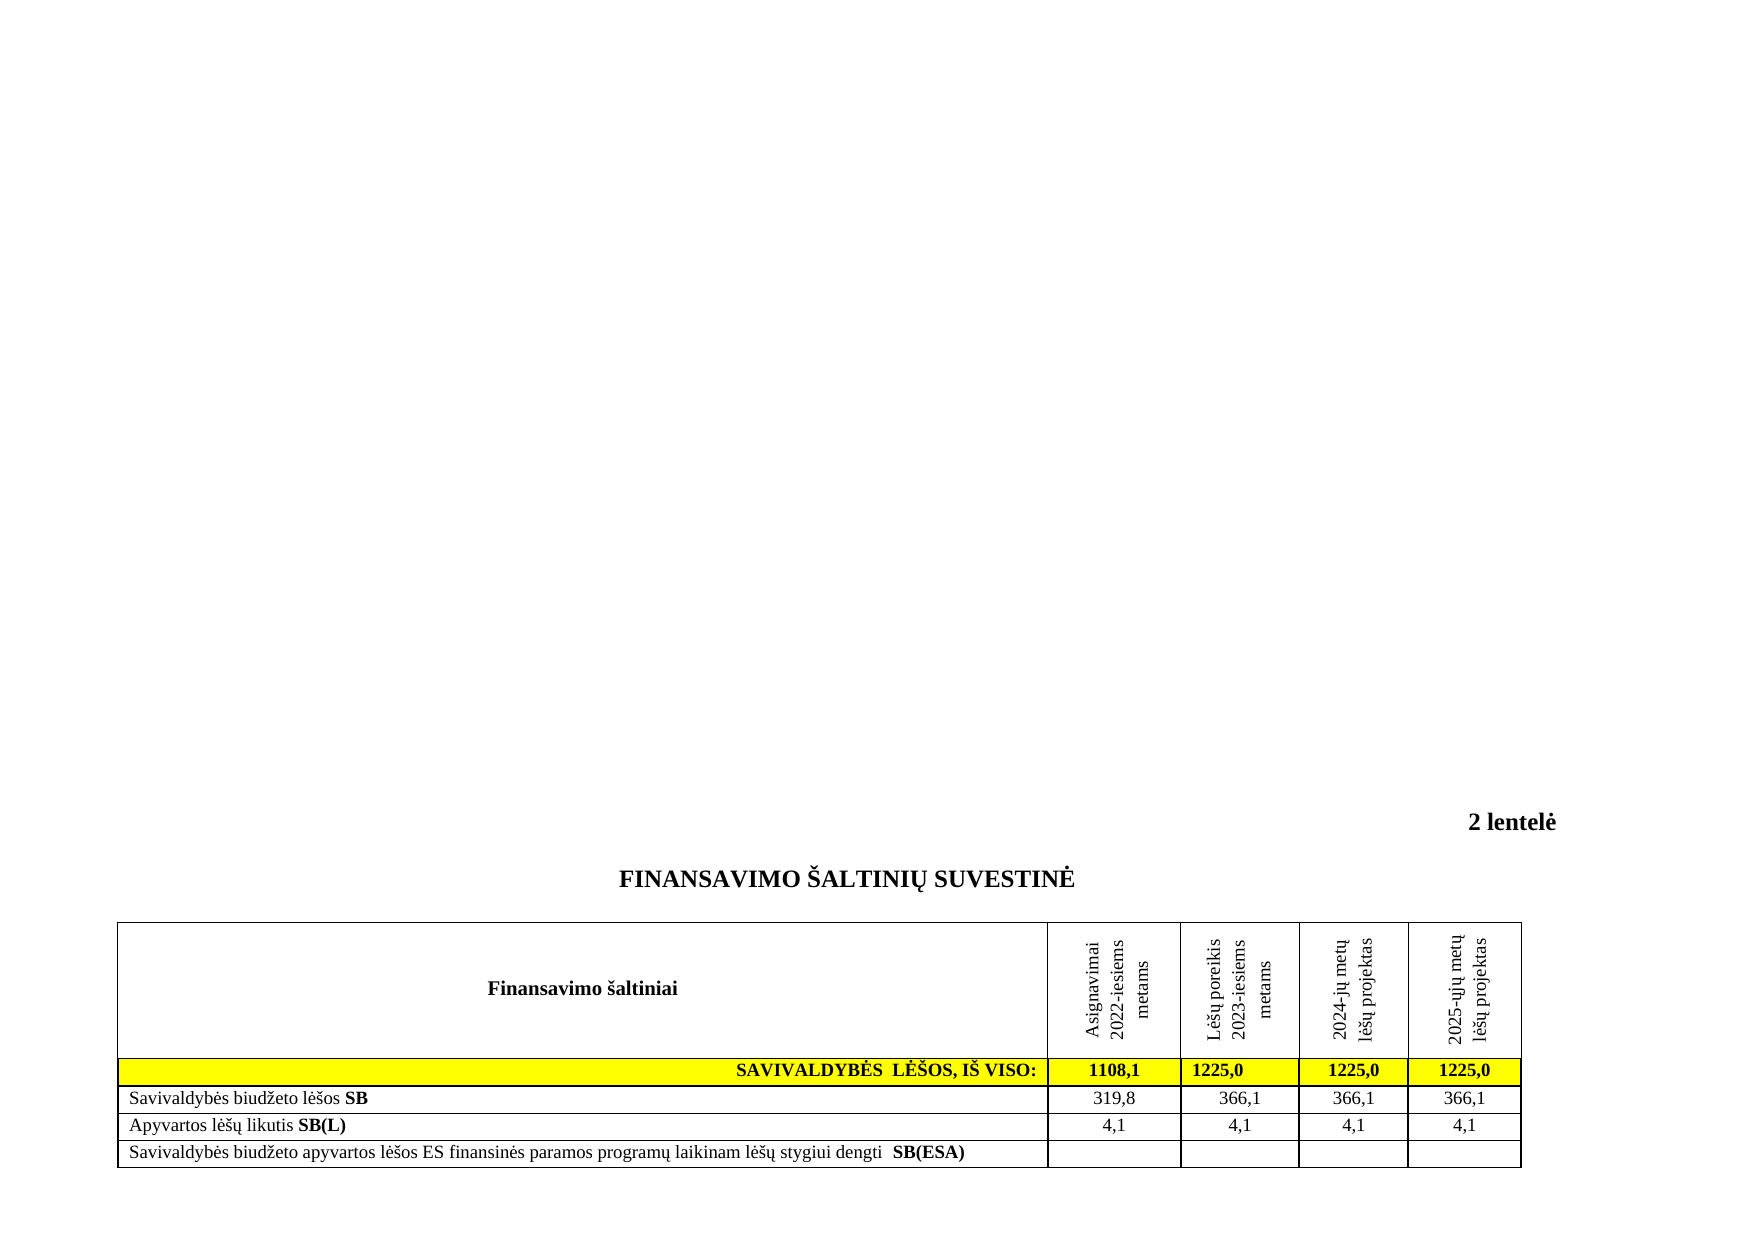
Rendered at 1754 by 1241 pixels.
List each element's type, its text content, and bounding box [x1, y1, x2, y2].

table_cell 4,1 [1049, 1114, 1180, 1140]
table_cell 4,1 [1409, 1114, 1520, 1140]
table_header Asignavimai 2022-iesiems metams [1048, 923, 1180, 1058]
table_cell [1049, 1141, 1180, 1167]
table_header Lėšų poreikis 2023-iesiems metams [1181, 923, 1299, 1058]
table_cell 366,1 [1409, 1087, 1520, 1113]
table_cell 1225,0 [1300, 1059, 1407, 1085]
table_header 2024-jų metų lėšų projektas [1300, 923, 1408, 1058]
table_cell Apyvartos lėšų likutis SB(L) [119, 1114, 1047, 1140]
table_cell Savivaldybės biudžeto lėšos SB [119, 1087, 1047, 1113]
table_cell 4,1 [1300, 1114, 1407, 1140]
table_cell 1225,0 [1409, 1059, 1520, 1085]
text 2 lentelė [118, 807, 1577, 835]
table_cell SAVIVALDYBĖS LĖŠOS, IŠ VISO: [119, 1059, 1047, 1085]
table_cell [1300, 1141, 1407, 1167]
table_cell 1225,0 [1182, 1059, 1298, 1085]
table_cell 319,8 [1049, 1087, 1180, 1113]
table_cell 366,1 [1300, 1087, 1407, 1113]
table_cell Savivaldybės biudžeto apyvartos lėšos ES finansinės paramos programų laikinam lėšų stygiui dengti SB(ESA) [119, 1141, 1047, 1167]
text FINANSAVIMO ŠALTINIŲ SUVESTINĖ [118, 864, 1577, 893]
table_cell 4,1 [1182, 1114, 1298, 1140]
table_cell [1182, 1141, 1298, 1167]
table_header 2025-ųjų metų lėšų projektas [1409, 923, 1521, 1058]
table_cell 366,1 [1182, 1087, 1298, 1113]
table_header Finansavimo šaltiniai [118, 923, 1047, 1058]
table_cell [1409, 1141, 1520, 1167]
table_cell 1108,1 [1049, 1059, 1180, 1085]
